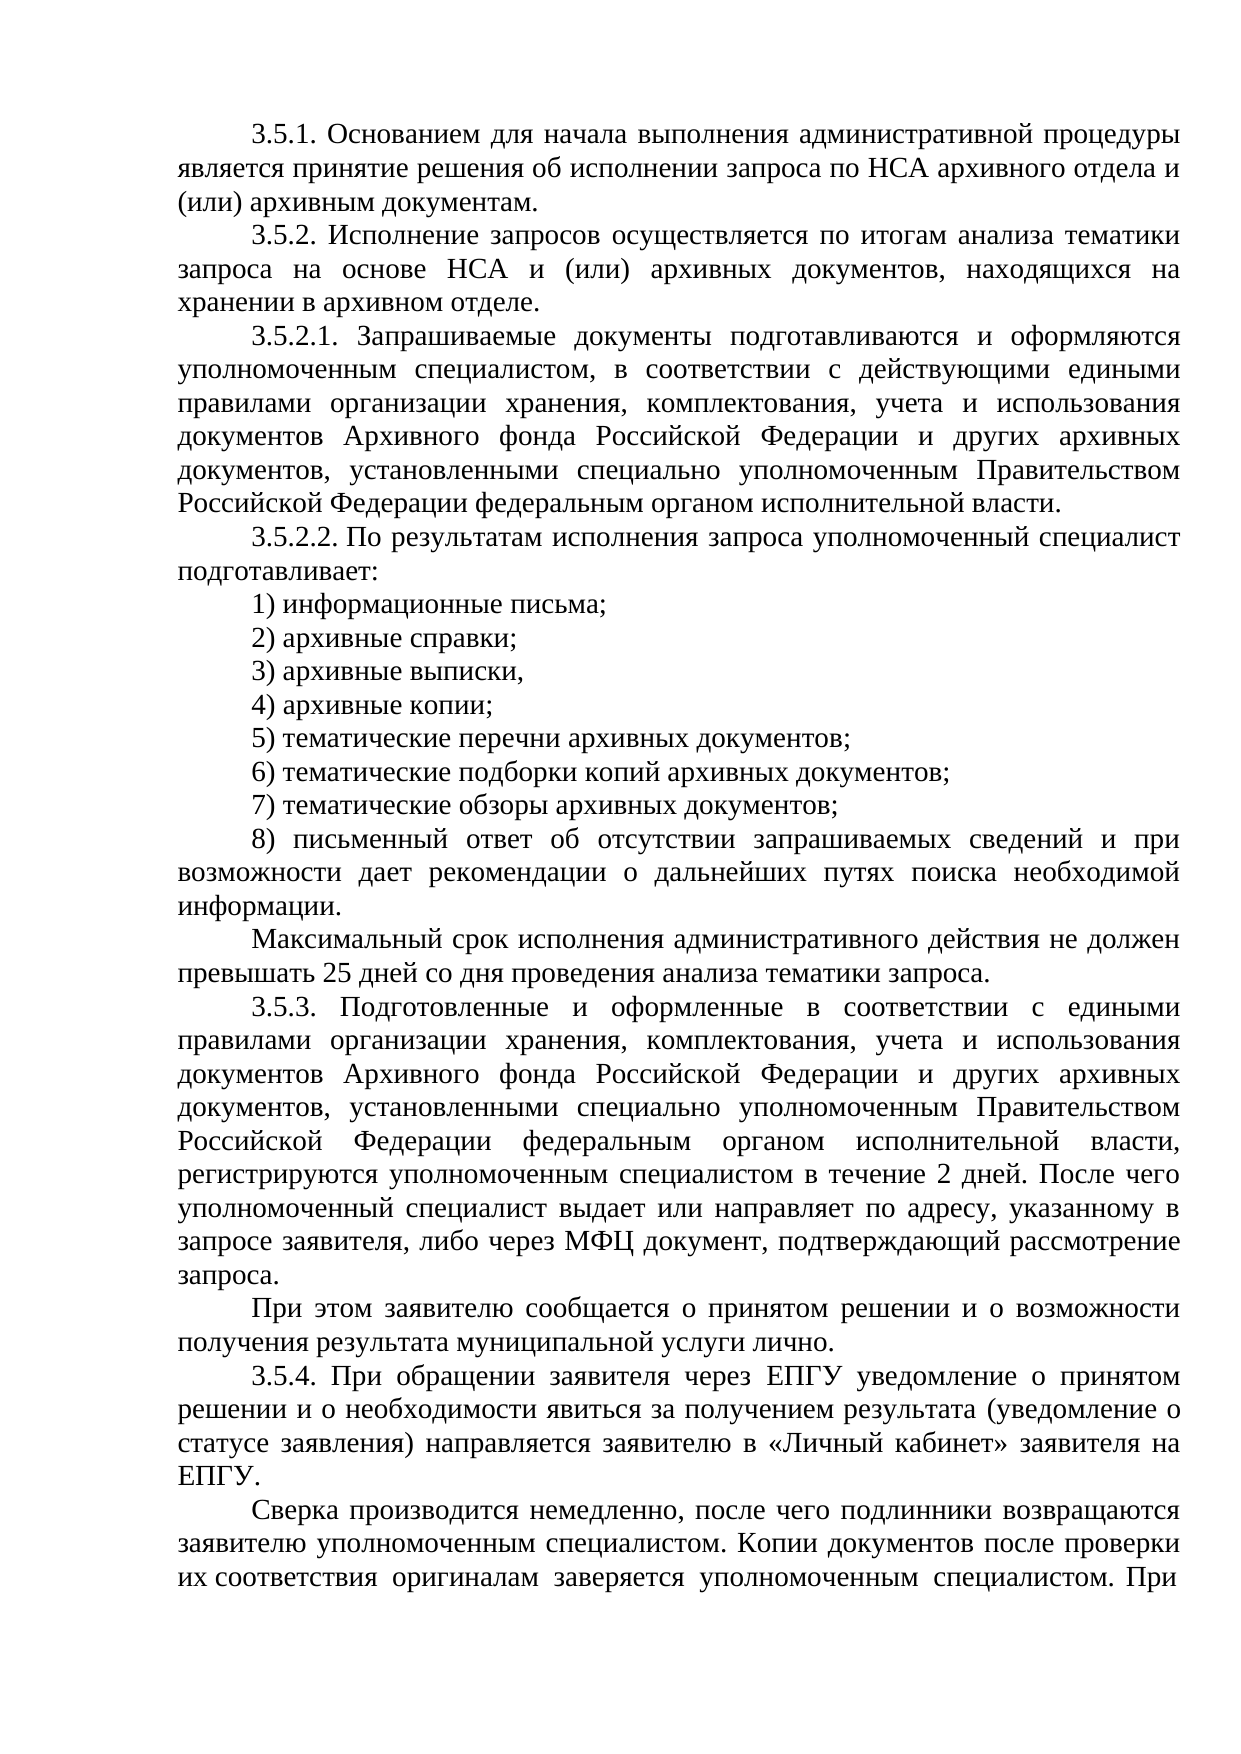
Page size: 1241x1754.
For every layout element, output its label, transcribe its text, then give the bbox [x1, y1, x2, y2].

text 6) тематические подборки копий архивных документов; [177, 754, 1181, 787]
text 3.5.2.1. Запрашиваемые документы подготавливаются и оформляются уполномоченным специалистом, в соответствии с действующими едиными правилами организации хранения, комплектования, учета и использования документов Архивного фонда Российской Федерации и других архивных документов, установленными специально уполномоченным Правительством Российской Федерации федеральным органом исполнительной власти. [177, 318, 1181, 519]
text 7) тематические обзоры архивных документов; [177, 787, 1181, 821]
text 4) архивные копии; [177, 687, 1181, 720]
text 3) архивные выписки, [177, 653, 1181, 687]
text 8) письменный ответ об отсутствии запрашиваемых сведений и при возможности дает рекомендации о дальнейших путях поиска необходимой информации. [177, 821, 1181, 922]
text 3.5.2.2. По результатам исполнения запроса уполномоченный специалист подготавливает: [177, 519, 1181, 586]
text Максимальный срок исполнения административного действия не должен превышать 25 дней со дня проведения анализа тематики запроса. [177, 922, 1181, 989]
text 2) архивные справки; [177, 620, 1181, 653]
text 1) информационные письма; [177, 586, 1181, 620]
text При этом заявителю сообщается о принятом решении и о возможности получения результата муниципальной услуги лично. [177, 1291, 1181, 1358]
text 3.5.1. Основанием для начала выполнения административной процедуры является принятие решения об исполнении запроса по НСА архивного отдела и (или) архивным документам. [177, 117, 1181, 217]
text 3.5.2. Исполнение запросов осуществляется по итогам анализа тематики запроса на основе НСА и (или) архивных документов, находящихся на хранении в архивном отделе. [177, 217, 1181, 318]
text 5) тематические перечни архивных документов; [177, 720, 1181, 754]
text 3.5.4. При обращении заявителя через ЕПГУ уведомление о принятом решении и о необходимости явиться за получением результата (уведомление о статусе заявления) направляется заявителю в «Личный кабинет» заявителя на ЕПГУ. [177, 1358, 1181, 1492]
text Сверка производится немедленно, после чего подлинники возвращаются заявителю уполномоченным специалистом. Копии документов после проверки их соответствия оригиналам заверяется уполномоченным специалистом. При [177, 1492, 1181, 1592]
text 3.5.3. Подготовленные и оформленные в соответствии с едиными правилами организации хранения, комплектования, учета и использования документов Архивного фонда Российской Федерации и других архивных документов, установленными специально уполномоченным Правительством Российской Федерации федеральным органом исполнительной власти, регистрируются уполномоченным специалистом в течение 2 дней. После чего уполномоченный специалист выдает или направляет по адресу, указанному в запросе заявителя, либо через МФЦ документ, подтверждающий рассмотрение запроса. [177, 989, 1181, 1291]
